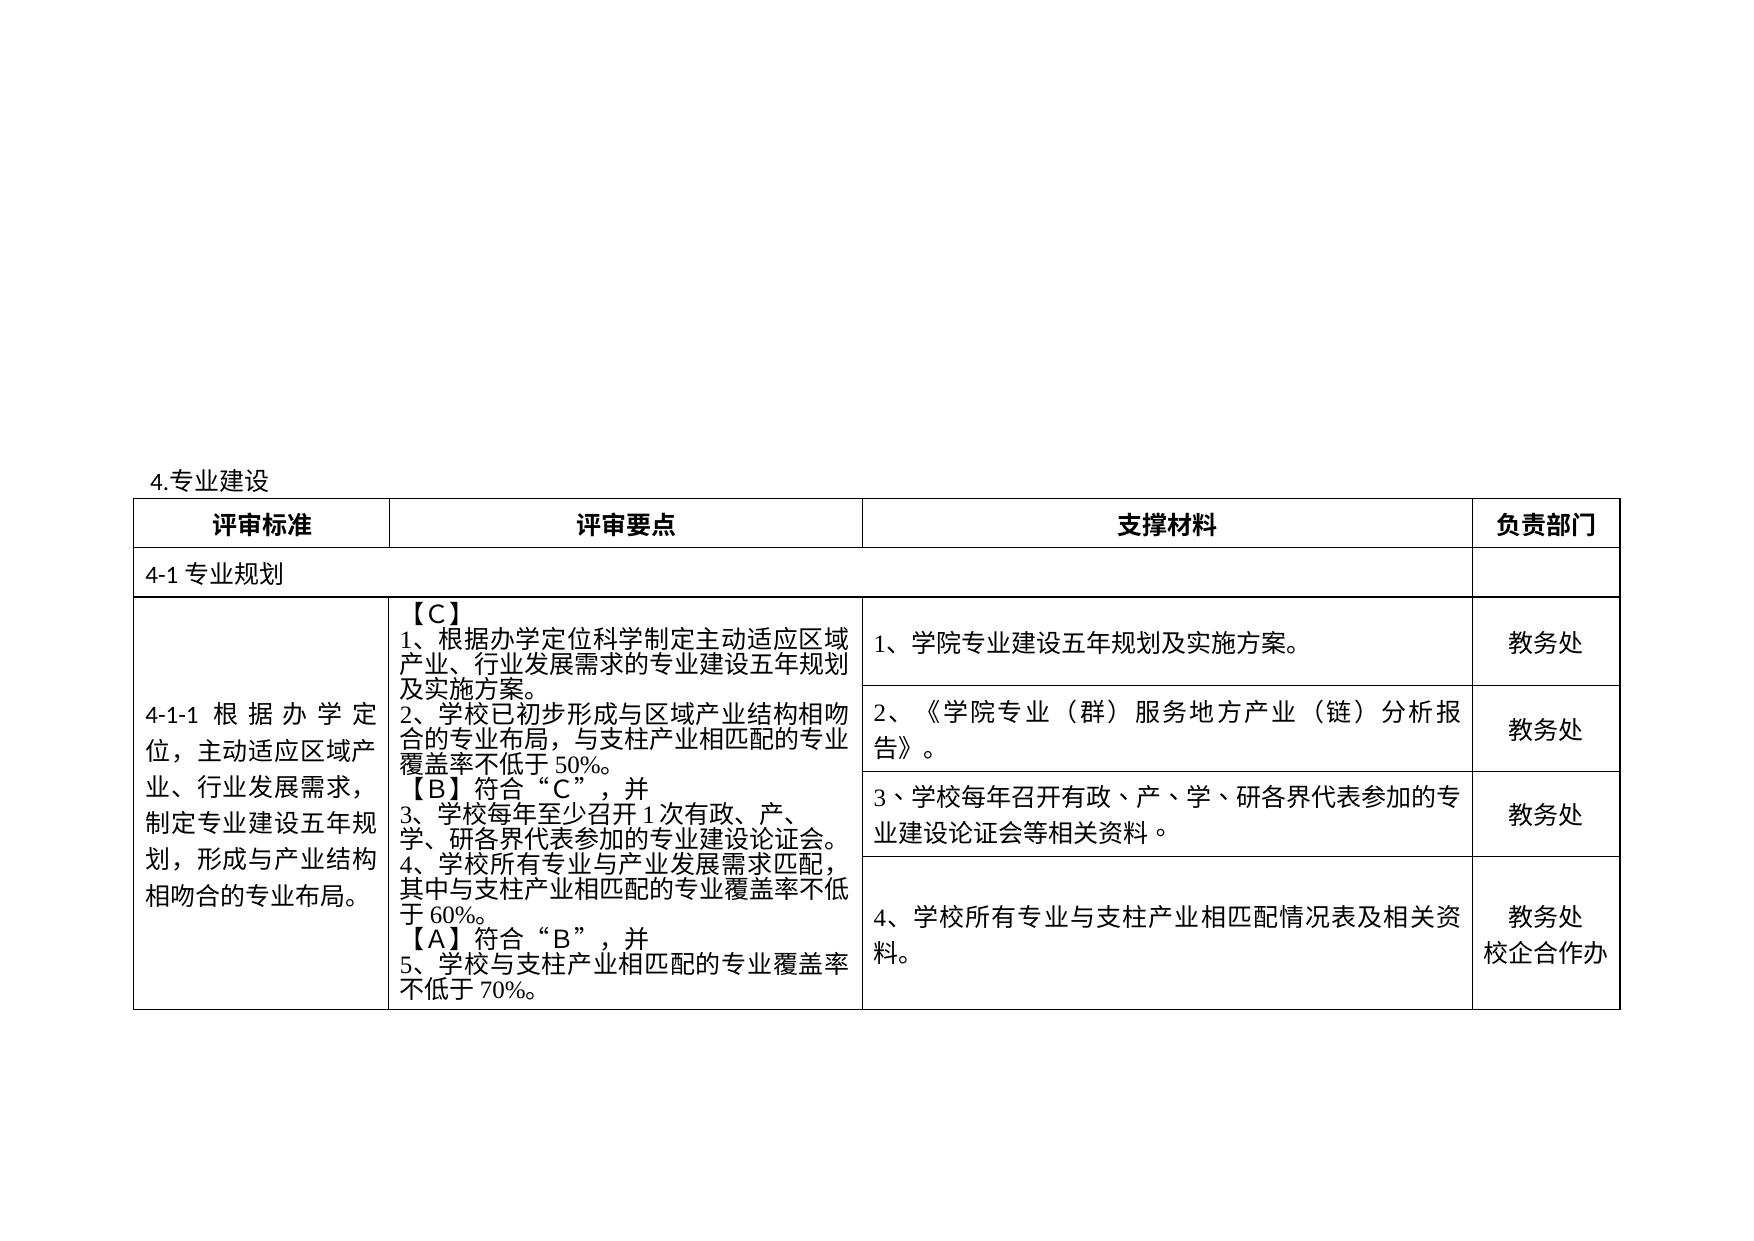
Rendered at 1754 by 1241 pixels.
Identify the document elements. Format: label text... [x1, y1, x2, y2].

table_cell 1、学院专业建设五年规划及实施方案。 [863, 598, 1472, 685]
table_cell 4、学校所有专业与支柱产业相匹配情况表及相关资料。 [863, 857, 1472, 1009]
table_cell 4-1-1根据办学定位，主动适应区域产业、行业发展需求，制定专业建设五年规划，形成与产业结构相吻合的专业布局。 [134, 598, 388, 1009]
table_header 评审标准 [134, 499, 389, 547]
table_cell 教务处 [1473, 772, 1619, 856]
table_cell 2、《学院专业（群）服务地方产业（链）分析报告》。 [863, 686, 1472, 771]
table_cell 教务处 校企合作办 [1473, 857, 1619, 1009]
table_cell 【Ｃ】 1、根据办学定位科学制定主动适应区域产业、行业发展需求的专业建设五年规划及实施方案。 2、学校已初步形成与区域产业结构相吻合的专业布局，与支柱产业相匹配的专业覆盖率不低于50%。 【Ｂ】符合“Ｃ”，并 3、学校每年至少召开1次有政、产、学、研各界代表参加的专业建设论证会。 4、学校所有专业与产业发展需求匹配，其中与支柱产业相匹配的专业覆盖率不低于60%。 【Ａ】符合“Ｂ”，并 5、学校与支柱产业相匹配的专业覆盖率不低于70%。 [389, 598, 862, 1009]
table_cell 教务处 [1473, 686, 1619, 771]
table_header 支撑材料 [863, 499, 1472, 547]
table_header 评审要点 [390, 499, 862, 547]
table_cell 教务处 [1473, 598, 1619, 685]
table_cell [1473, 548, 1619, 596]
table_cell 4-1 专业规划 [134, 548, 1472, 596]
table_cell 3、学校每年召开有政、产、学、研各界代表参加的专业建设论证会等相关资料。 [863, 772, 1472, 856]
text 4.专业建设 [150, 462, 1604, 498]
table_header 负责部门 [1473, 499, 1619, 547]
